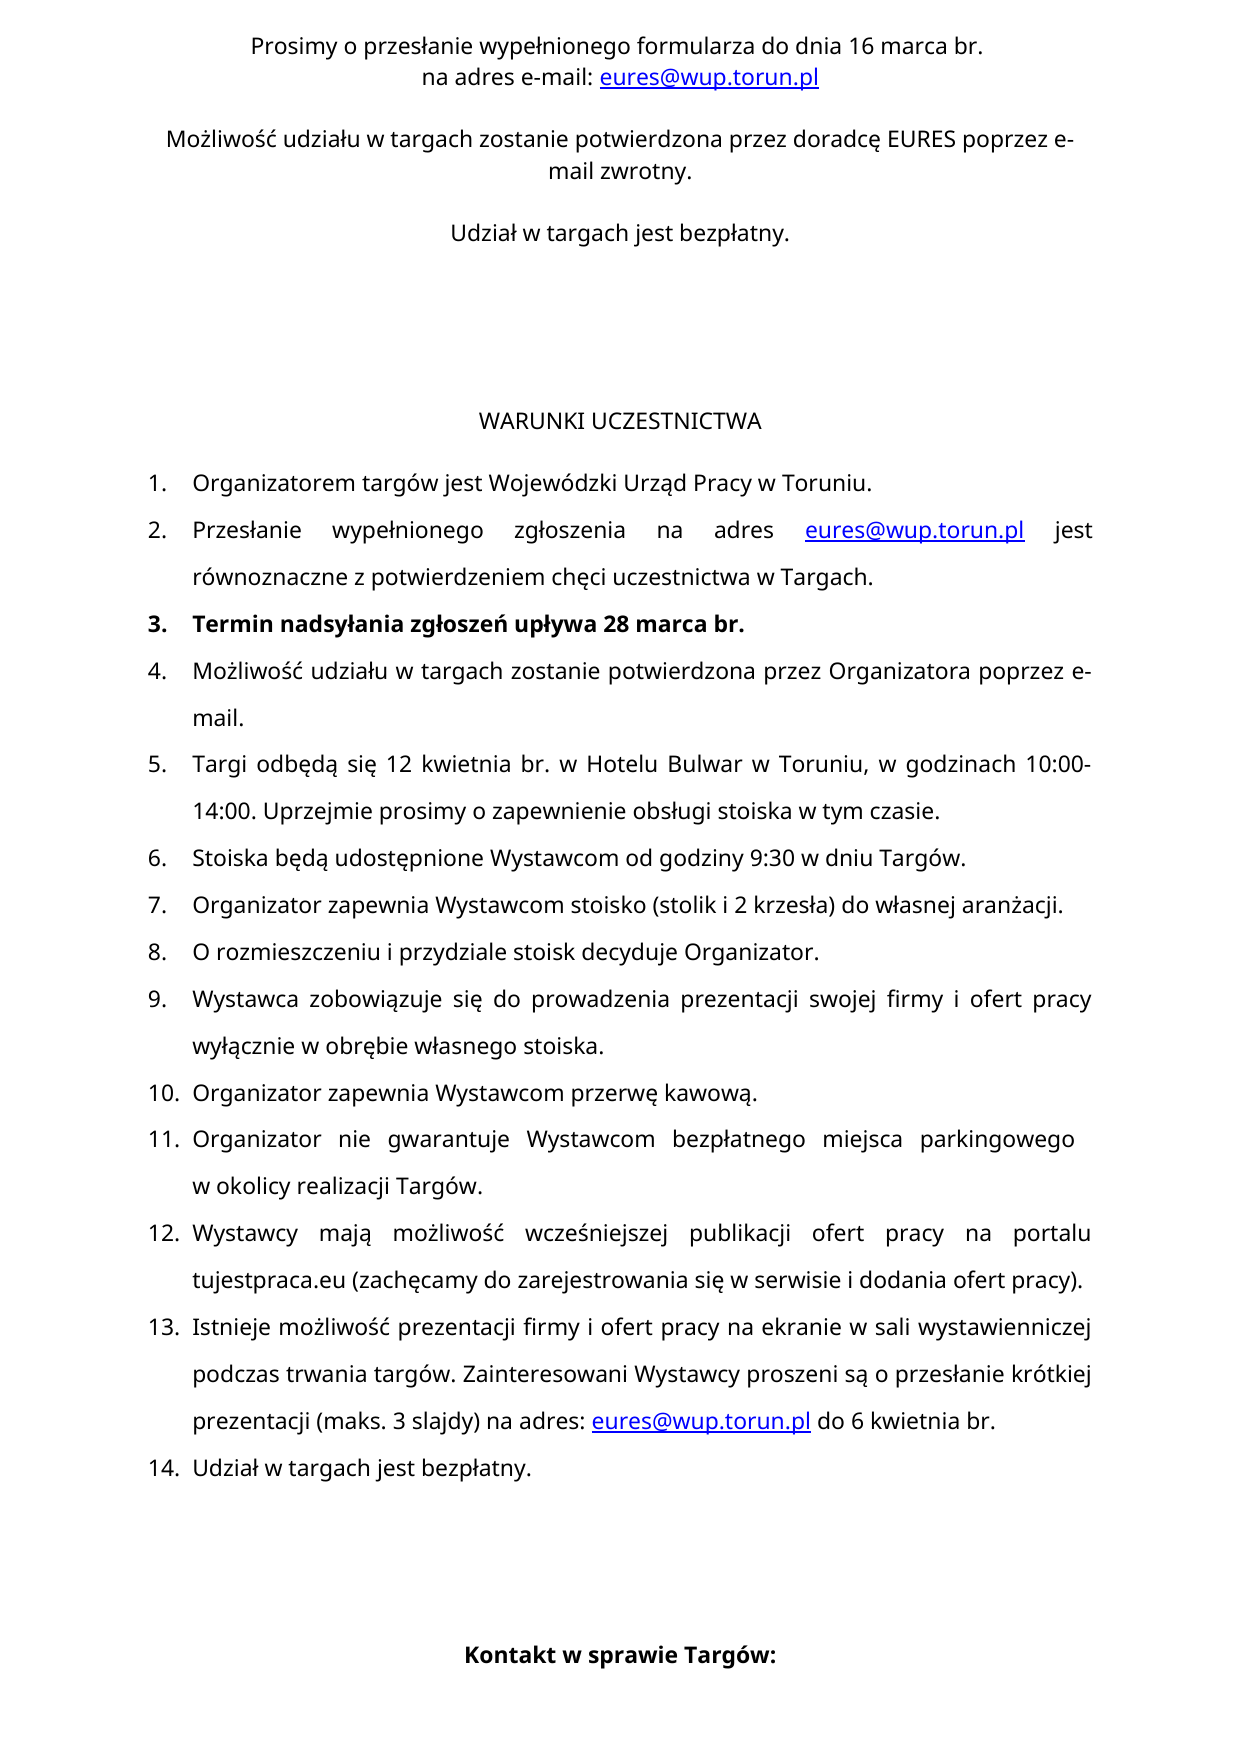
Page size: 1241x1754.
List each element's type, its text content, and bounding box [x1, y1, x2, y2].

list Organizator zapewnia Wystawcom przerwę kawową. [148, 1076, 1093, 1108]
list Organizator nie gwarantuje Wystawcom bezpłatnego miejsca parkingowego w okolicy realizacji Targów. [148, 1123, 1093, 1201]
text Kontakt w sprawie Targów: [148, 1639, 1093, 1670]
text Prosimy o przesłanie wypełnionego formularza do dnia 16 marca br. na adres e-mail: eures@wup.torun.pl [148, 29, 1093, 92]
list Wystawca zobowiązuje się do prowadzenia prezentacji swojej firmy i ofert pracy wyłącznie w obrębie własnego stoiska. [148, 983, 1093, 1061]
list Targi odbędą się 12 kwietnia br. w Hotelu Bulwar w Toruniu, w godzinach 10:00-14:00. Uprzejmie prosimy o zapewnienie obsługi stoiska w tym czasie. [148, 748, 1093, 826]
list Organizator zapewnia Wystawcom stoisko (stolik i 2 krzesła) do własnej aranżacji. [148, 889, 1093, 920]
list Możliwość udziału w targach zostanie potwierdzona przez Organizatora poprzez e-mail. [148, 654, 1093, 733]
list Termin nadsyłania zgłoszeń upływa 28 marca br. [148, 608, 1093, 639]
text WARUNKI UCZESTNICTWA [148, 404, 1093, 436]
list Istnieje możliwość prezentacji firmy i ofert pracy na ekranie w sali wystawienniczej podczas trwania targów. Zainteresowani Wystawcy proszeni są o przesłanie krótkiej prezentacji (maks. 3 slajdy) na adres: eures@wup.torun.pl do 6 kwietnia br. [148, 1311, 1093, 1436]
list O rozmieszczeniu i przydziale stoisk decyduje Organizator. [148, 936, 1093, 967]
list Wystawcy mają możliwość wcześniejszej publikacji ofert pracy na portalu tujestpraca.eu (zachęcamy do zarejestrowania się w serwisie i dodania ofert pracy). [148, 1217, 1093, 1295]
list Stoiska będą udostępnione Wystawcom od godziny 9:30 w dniu Targów. [148, 842, 1093, 873]
text Możliwość udziału w targach zostanie potwierdzona przez doradcę EURES poprzez e-mail zwrotny. [148, 123, 1093, 186]
text Udział w targach jest bezpłatny. [148, 217, 1093, 248]
list Przesłanie wypełnionego zgłoszenia na adres eures@wup.torun.pl jest równoznaczne z potwierdzeniem chęci uczestnictwa w Targach. [148, 514, 1093, 592]
list Udział w targach jest bezpłatny. [148, 1451, 1093, 1483]
list Organizatorem targów jest Wojewódzki Urząd Pracy w Toruniu. [148, 467, 1093, 498]
